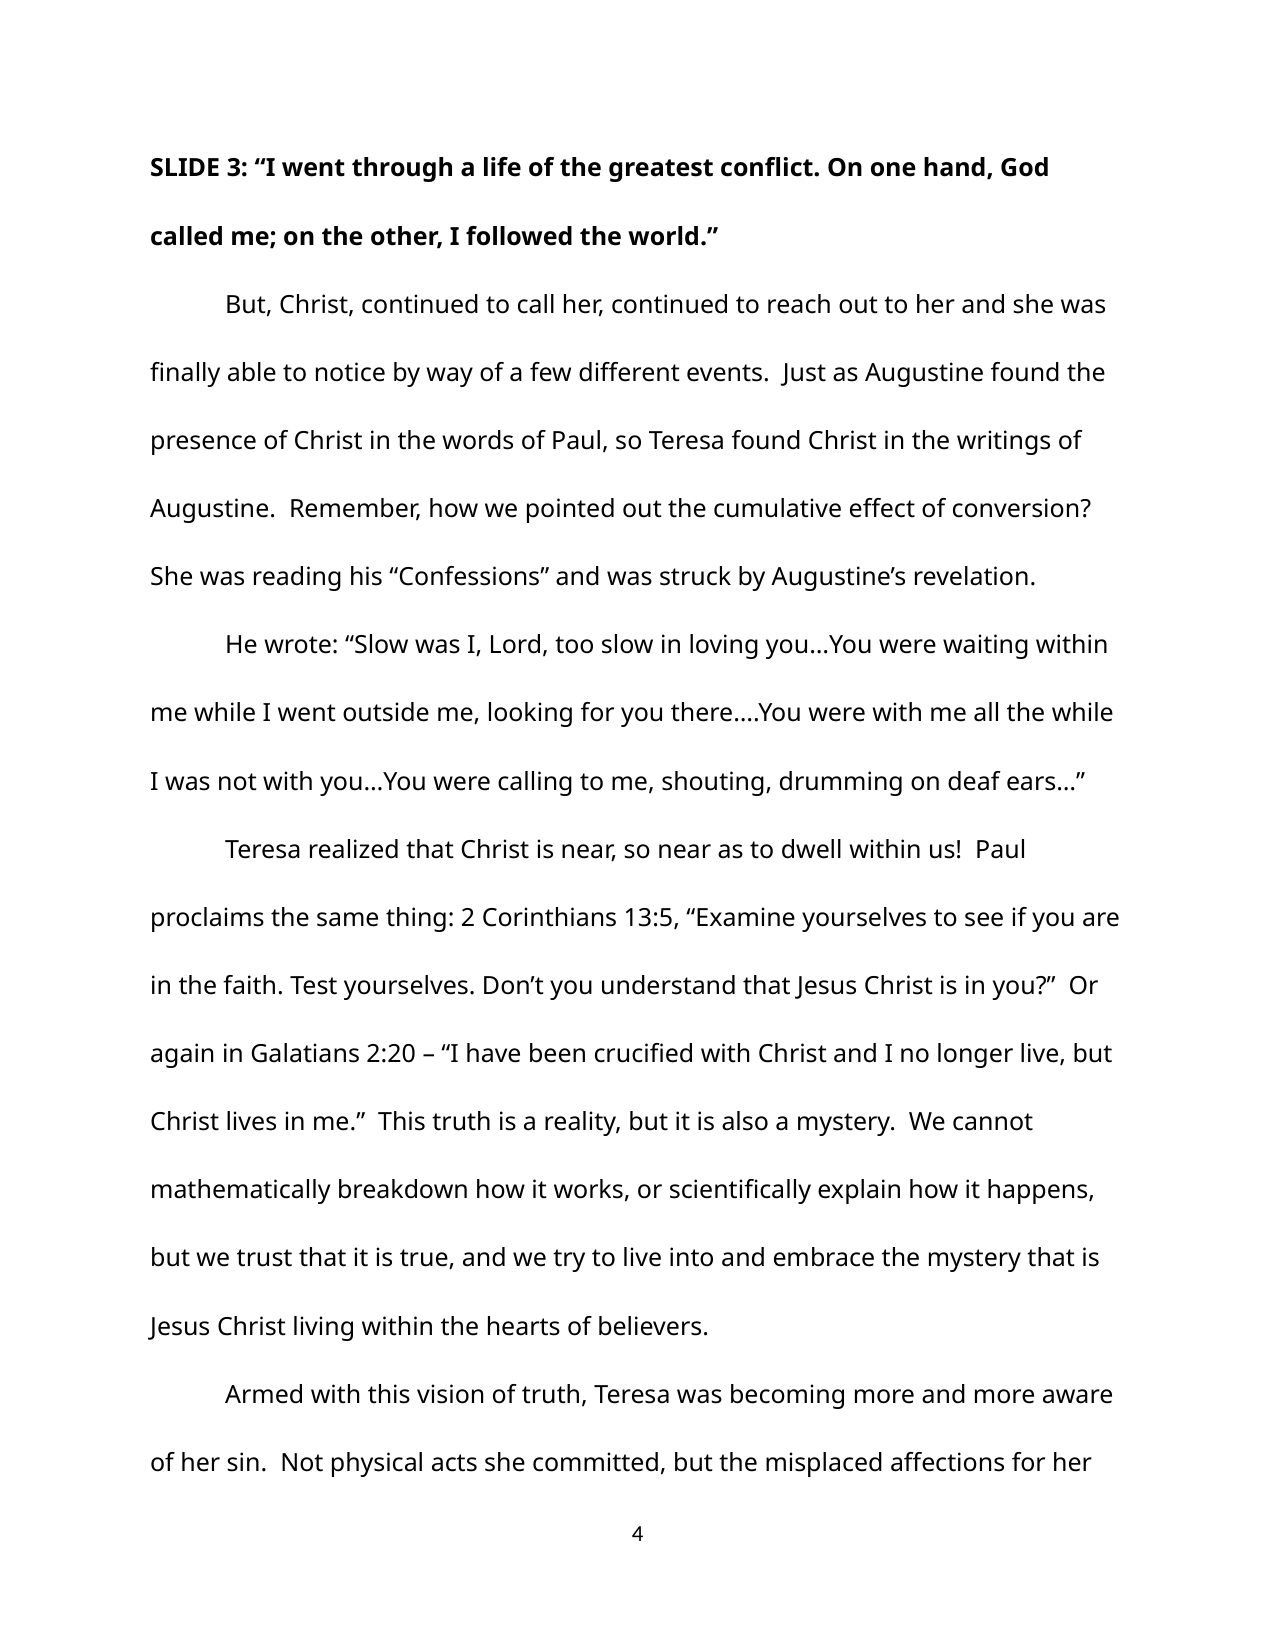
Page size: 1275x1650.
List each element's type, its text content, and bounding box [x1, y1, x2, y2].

text But, Christ, continued to call her, continued to reach out to her and she was finally able to notice by way of a few different events. Just as Augustine found the presence of Christ in the words of Paul, so Teresa found Christ in the writings of Augustine. Remember, how we pointed out the cumulative effect of conversion? She was reading his “Confessions” and was struck by Augustine’s revelation. [150, 286, 1125, 593]
text He wrote: “Slow was I, Lord, too slow in loving you…You were waiting within me while I went outside me, looking for you there….You were with me all the while I was not with you…You were calling to me, shouting, drumming on deaf ears…” [150, 627, 1125, 797]
text Teresa realized that Christ is near, so near as to dwell within us! Paul proclaims the same thing: 2 Corinthians 13:5, “Examine yourselves to see if you are in the faith. Test yourselves. Don’t you understand that Jesus Christ is in you?” Or again in Galatians 2:20 – “I have been crucified with Christ and I no longer live, but Christ lives in me.” This truth is a reality, but it is also a mystery. We cannot mathematically breakdown how it works, or scientifically explain how it happens, but we trust that it is true, and we try to live into and embrace the mystery that is Jesus Christ living within the hearts of believers. [150, 831, 1125, 1342]
text SLIDE 3: “I went through a life of the greatest conflict. On one hand, God called me; on the other, I followed the world.” [150, 150, 1125, 252]
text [150, 1376, 1125, 1478]
